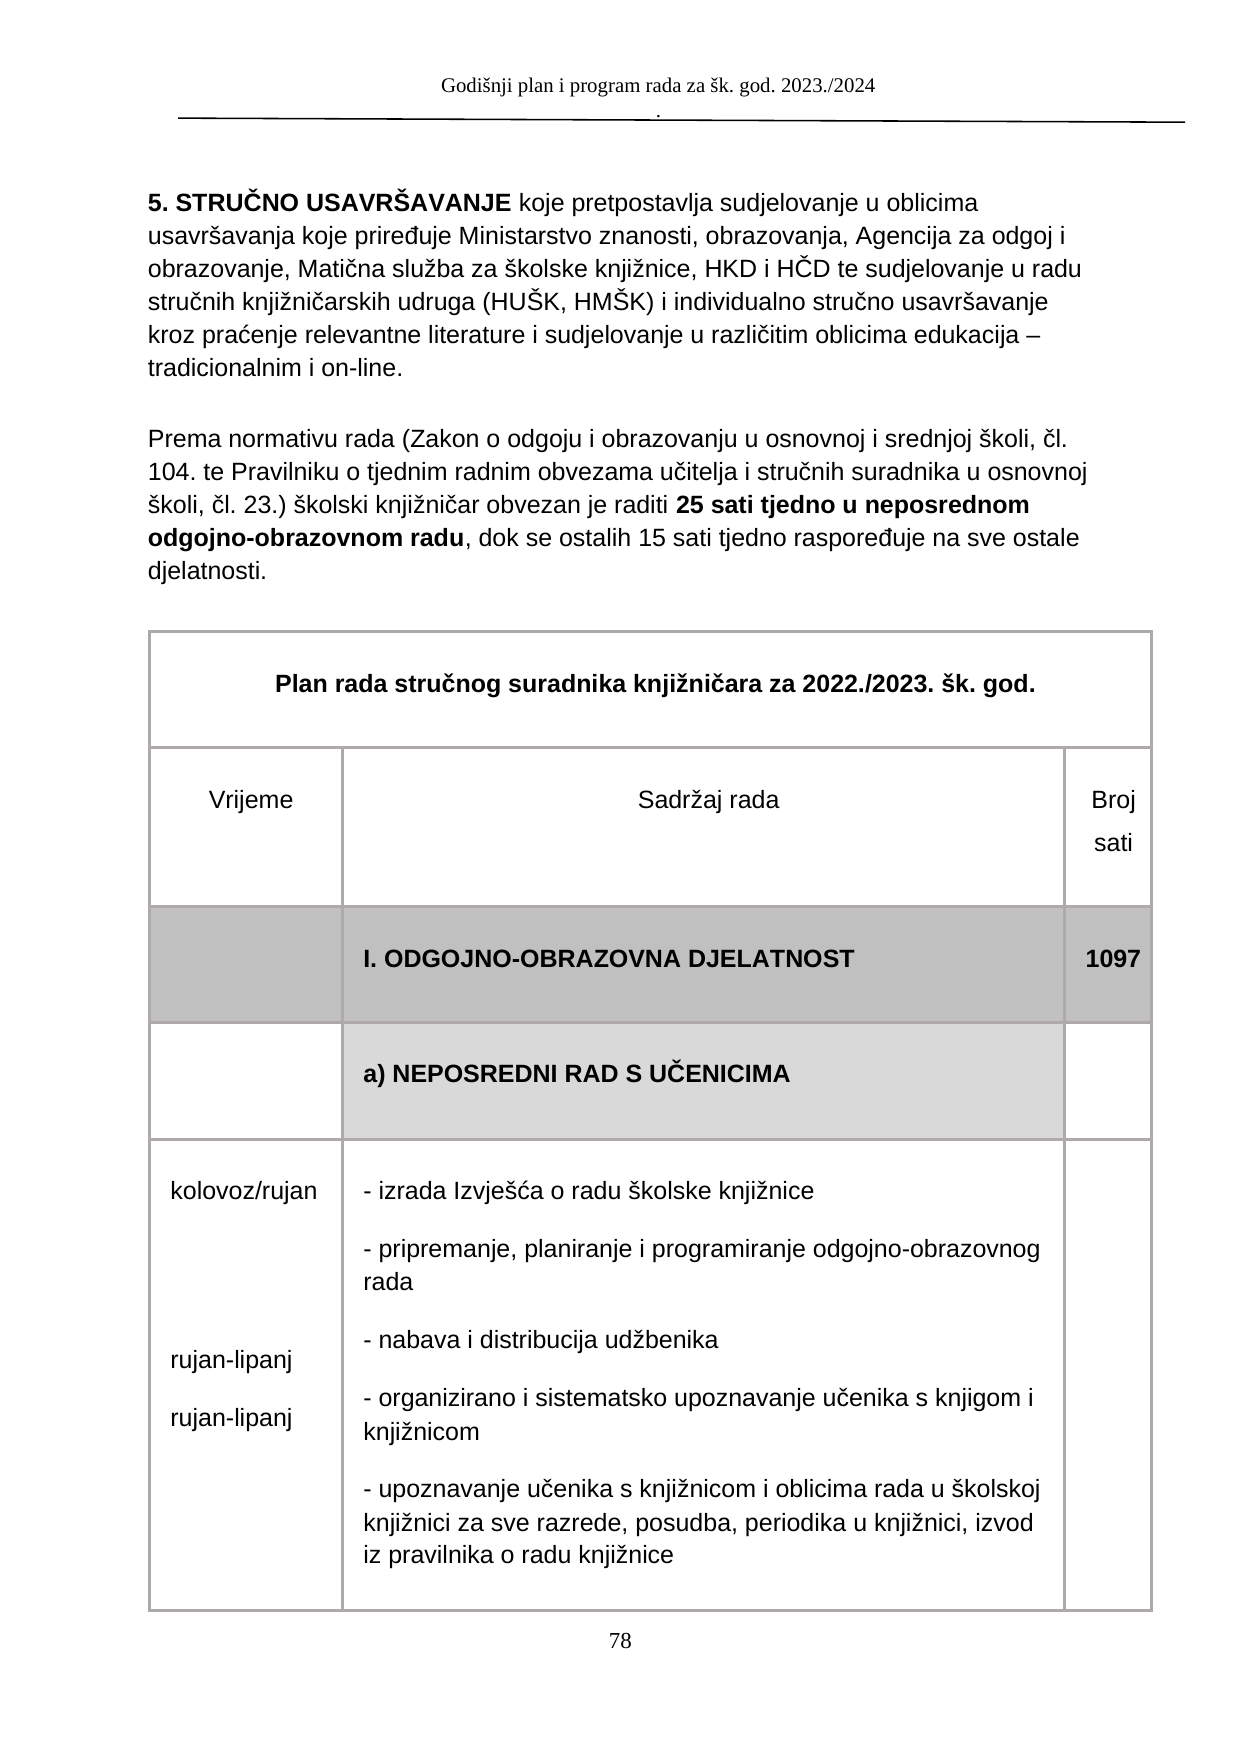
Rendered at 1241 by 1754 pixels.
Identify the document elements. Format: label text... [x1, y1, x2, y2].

subtitle Prema normativu rada (Zakon o odgoju i obrazovanju u osnovnoj i srednjoj školi, čl. 104. te Pravilniku o tjednim radnim obvezama učitelja i stručnih suradnika u osnovnoj školi, čl. 23.) školski knjižničar obvezan je raditi 25 sati tjedno u neposrednom odgojno-obrazovnom radu, dok se ostalih 15 sati tjedno raspoređuje na sve ostale djelatnosti. [148, 424, 1093, 584]
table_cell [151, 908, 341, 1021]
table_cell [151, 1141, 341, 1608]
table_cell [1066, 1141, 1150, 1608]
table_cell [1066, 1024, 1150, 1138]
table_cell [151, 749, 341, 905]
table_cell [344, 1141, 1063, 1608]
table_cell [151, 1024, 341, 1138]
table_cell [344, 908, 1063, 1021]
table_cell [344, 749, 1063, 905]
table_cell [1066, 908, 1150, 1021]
text 5. STRUČNO USAVRŠAVANJE koje pretpostavlja sudjelovanje u oblicima usavršavanja koje priređuje Ministarstvo znanosti, obrazovanja, Agencija za odgoj i obrazovanje, Matična služba za školske knjižnice, HKD i HČD te sudjelovanje u radu stručnih knjižničarskih udruga (HUŠK, HMŠK) i individualno stručno usavršavanje kroz praćenje relevantne literature i sudjelovanje u različitim oblicima edukacija – tradicionalnim i on-line. [148, 188, 1093, 382]
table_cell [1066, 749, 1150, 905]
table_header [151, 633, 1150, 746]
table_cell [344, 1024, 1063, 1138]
